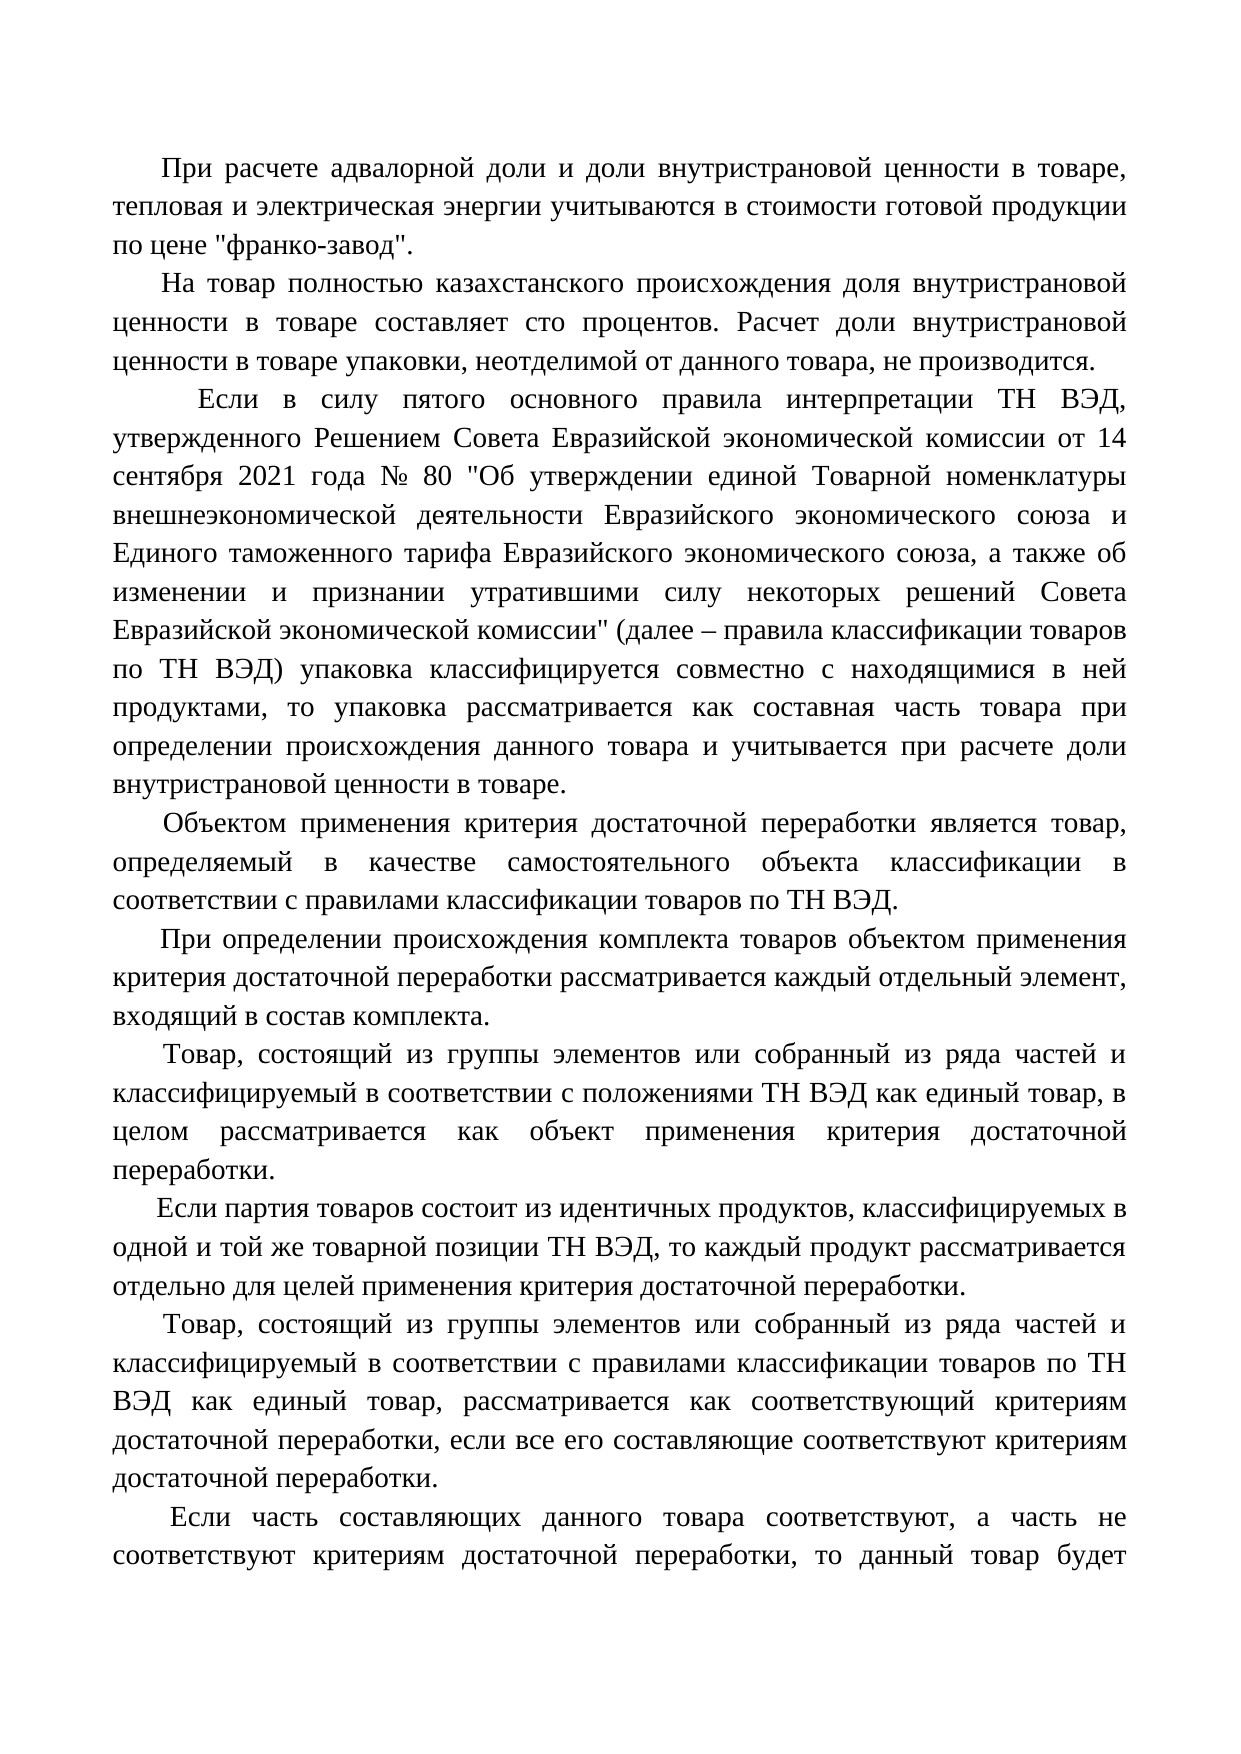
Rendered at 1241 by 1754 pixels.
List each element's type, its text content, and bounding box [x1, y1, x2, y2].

text При определении происхождения комплекта товаров объектом применения критерия достаточной переработки рассматривается каждый отдельный элемент, входящий в состав комплекта. [112, 921, 1128, 1031]
text На товар полностью казахстанского происхождения доля внутристрановой ценности в товаре составляет сто процентов. Расчет доли внутристрановой ценности в товаре упаковки, неотделимой от данного товара, не производится. [112, 266, 1128, 376]
text Товар, состоящий из группы элементов или собранный из ряда частей и классифицируемый в соответствии с правилами классификации товаров по ТН ВЭД как единый товар, рассматривается как соответствующий критериям достаточной переработки, если все его составляющие соответствуют критериям достаточной переработки. [112, 1306, 1128, 1494]
text Товар, состоящий из группы элементов или собранный из ряда частей и классифицируемый в соответствии с положениями ТН ВЭД как единый товар, в целом рассматривается как объект применения критерия достаточной переработки. [112, 1036, 1128, 1186]
text Если партия товаров состоит из идентичных продуктов, классифицируемых в одной и той же товарной позиции ТН ВЭД, то каждый продукт рассматривается отдельно для целей применения критерия достаточной переработки. [112, 1191, 1128, 1301]
text Если в силу пятого основного правила интерпретации ТН ВЭД, утвержденного Решением Совета Евразийской экономической комиссии от 14 сентября 2021 года № 80 "Об утверждении единой Товарной номенклатуры внешнеэкономической деятельности Евразийского экономического союза и Единого таможенного тарифа Евразийского экономического союза, а также об изменении и признании утратившими силу некоторых решений Совета Евразийской экономической комиссии" (далее – правила классификации товаров по ТН ВЭД) упаковка классифицируется совместно с находящимися в ней продуктами, то упаковка рассматривается как составная часть товара при определении происхождения данного товара и учитывается при расчете доли внутристрановой ценности в товаре. [112, 381, 1128, 800]
text При расчете адвалорной доли и доли внутристрановой ценности в товаре, тепловая и электрическая энергии учитываются в стоимости готовой продукции по цене "франко-завод". [112, 150, 1128, 261]
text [112, 1499, 1128, 1571]
text Объектом применения критерия достаточной переработки является товар, определяемый в качестве самостоятельного объекта классификации в соответствии с правилами классификации товаров по ТН ВЭД. [112, 805, 1128, 916]
